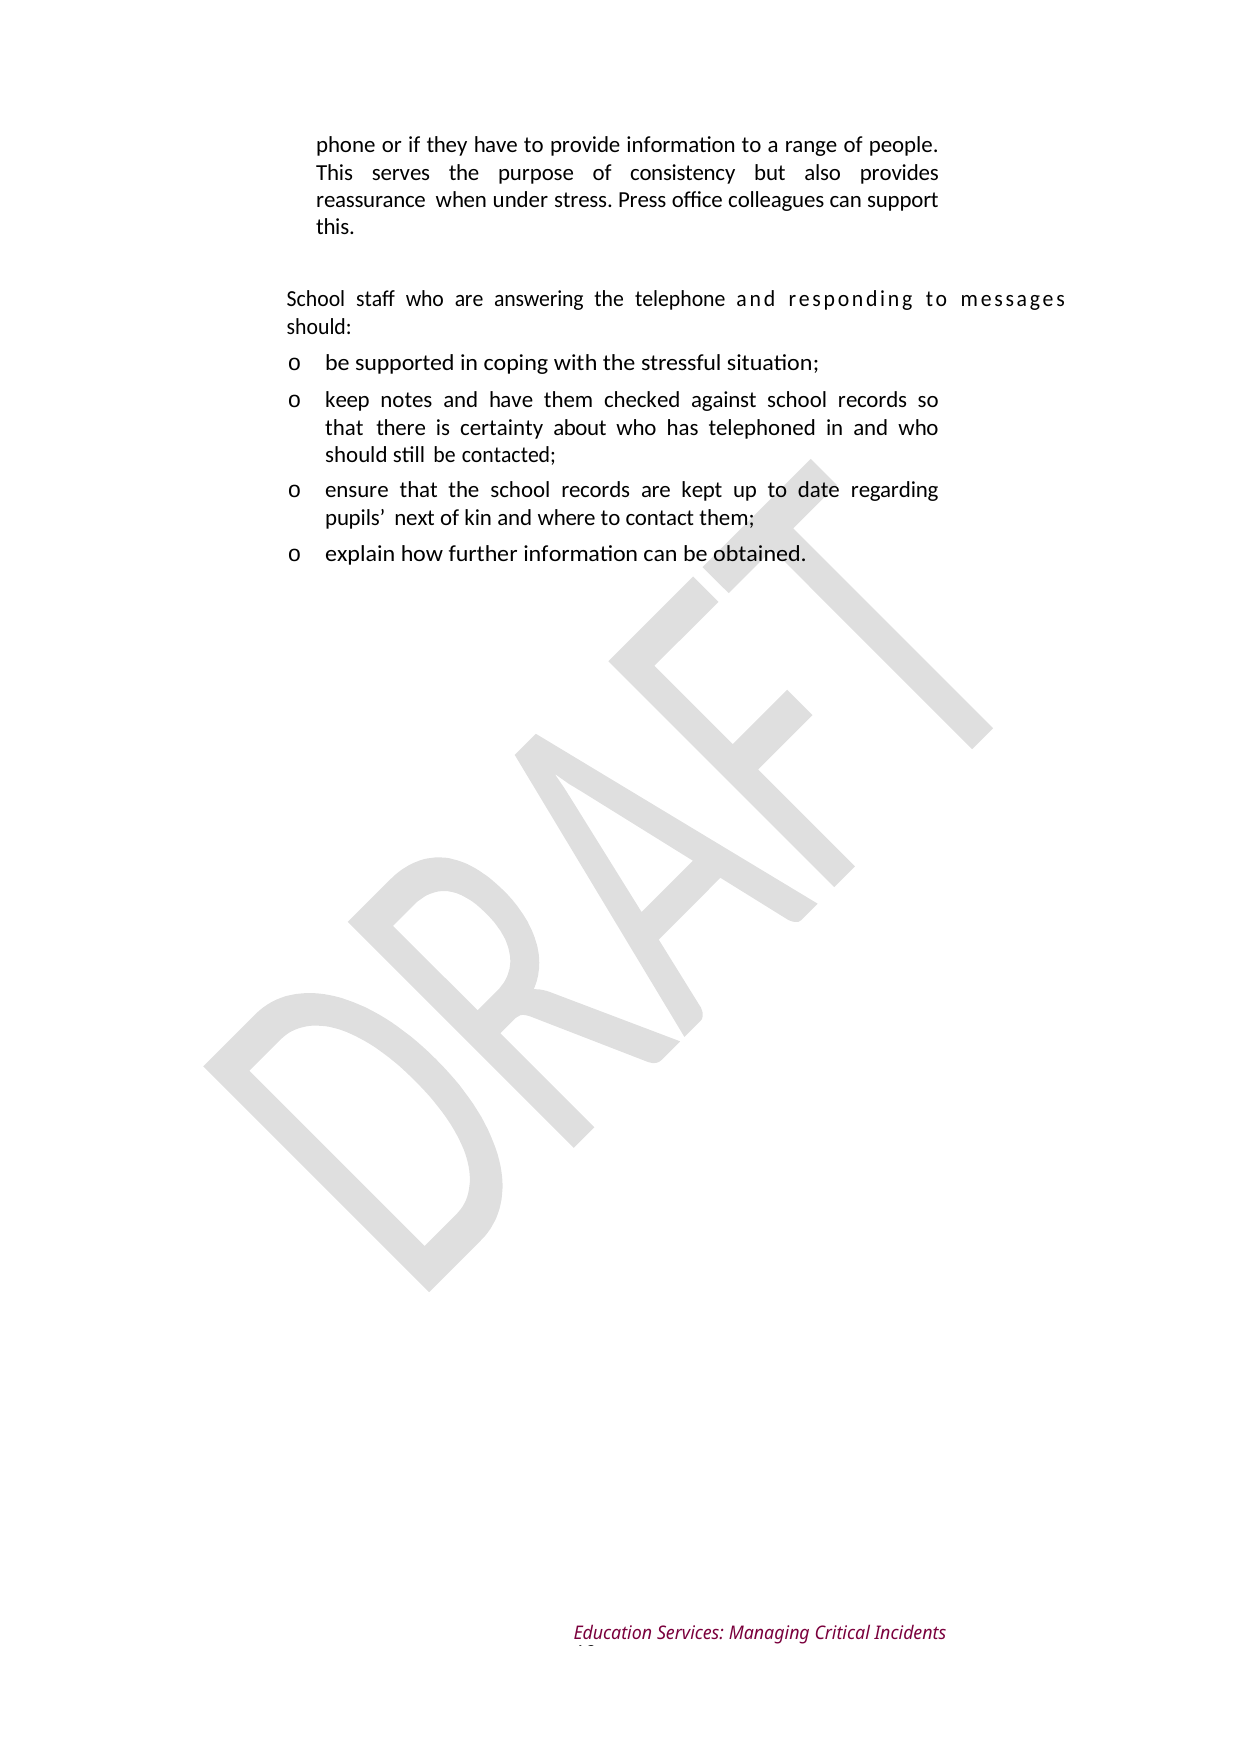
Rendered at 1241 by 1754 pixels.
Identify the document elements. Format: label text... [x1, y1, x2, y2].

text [286, 131, 939, 239]
list ensure that the school records are kept up to date regarding pupils’ next of kin and where to contact them; [287, 476, 938, 530]
list explain how further information can be obtained. [287, 539, 1065, 568]
text School staff who are answering the telephone and responding to messages should: [286, 284, 1065, 340]
list be supported in coping with the stressful situation; [287, 348, 1065, 377]
list keep notes and have them checked against school records so that there is certainty about who has telephoned in and who should still be contacted; [287, 386, 939, 467]
